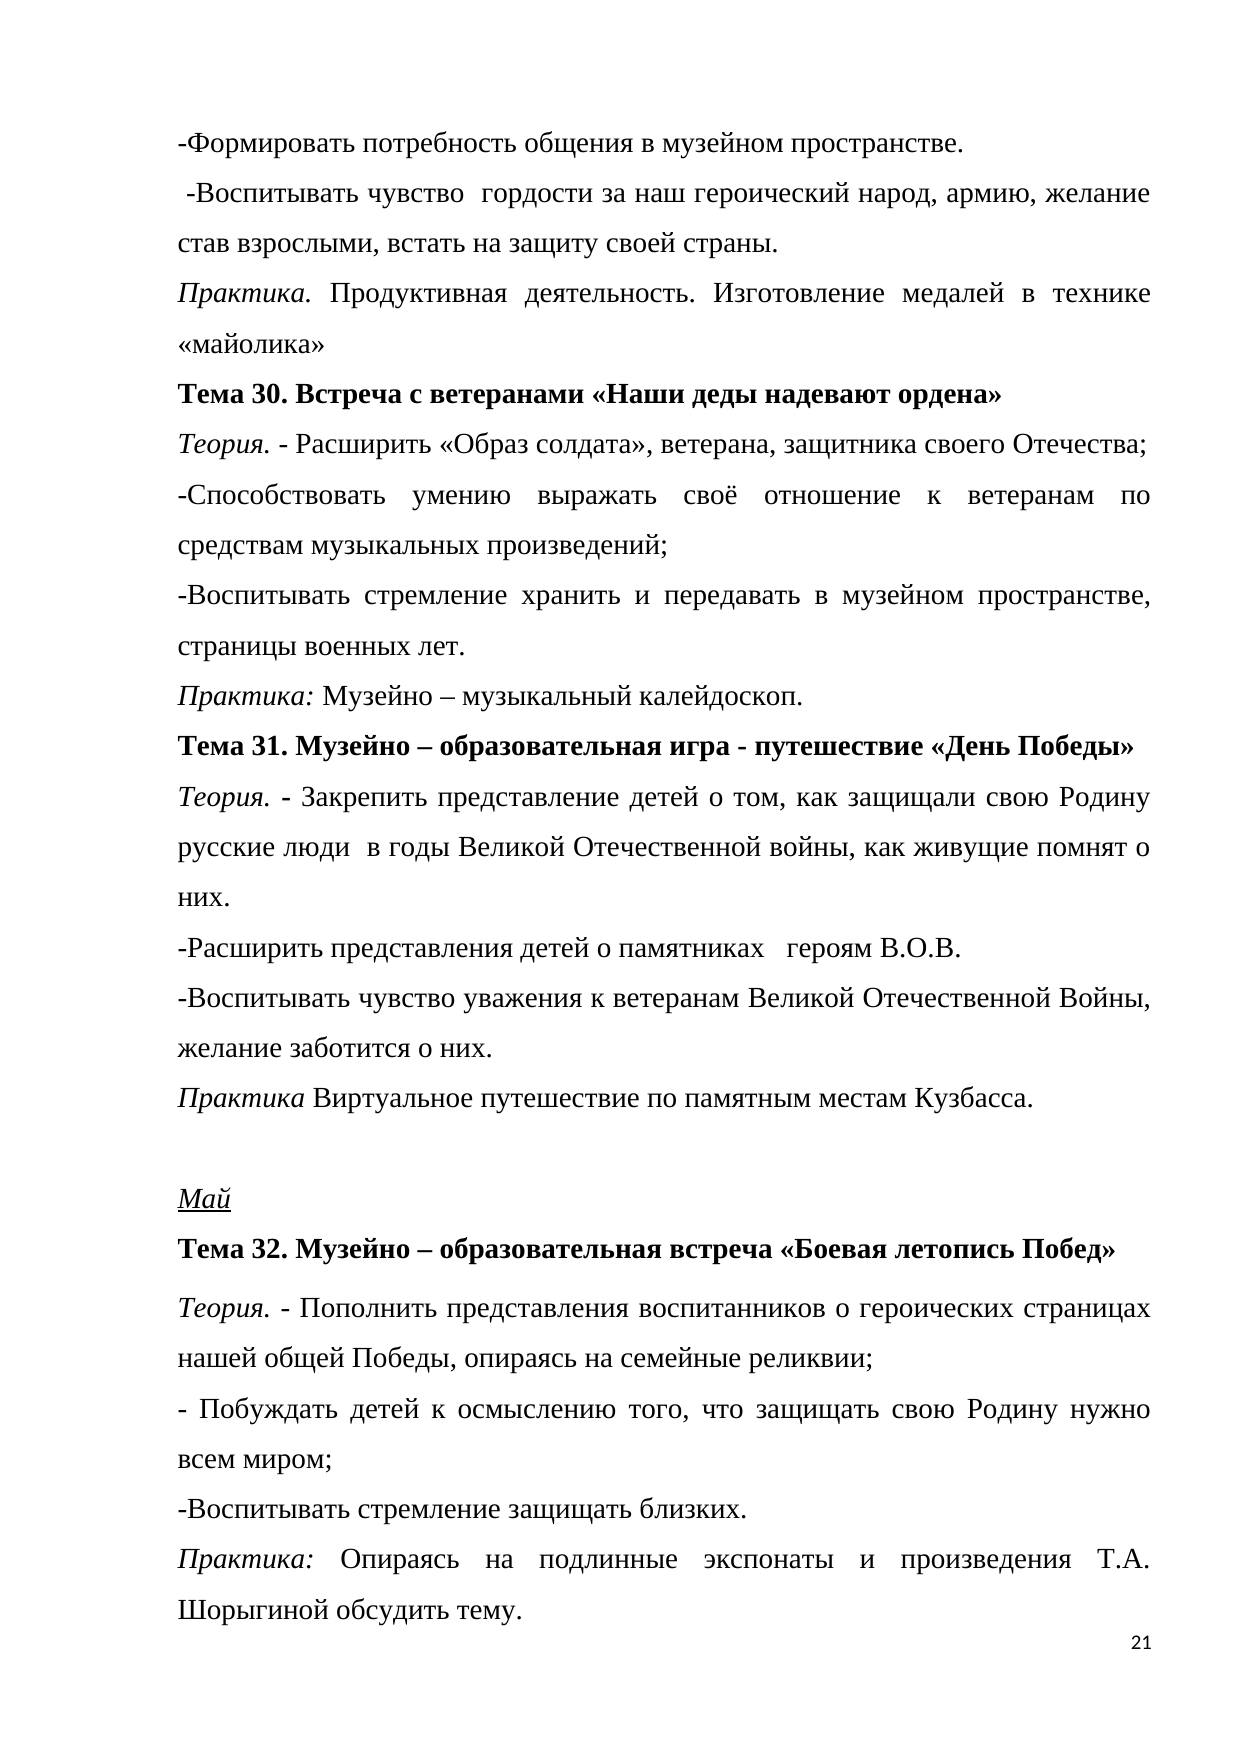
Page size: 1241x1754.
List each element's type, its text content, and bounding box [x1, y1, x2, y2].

text Тема 32. Музейно – образовательная встреча «Боевая летопись Побед» [177, 1232, 1152, 1265]
text Практика. Продуктивная деятельность. Изготовление медалей в технике «майолика» [177, 276, 1152, 359]
text Теория. - Расширить «Образ солдата», ветерана, защитника своего Отечества; [177, 427, 1152, 460]
text -Способствовать умению выражать своё отношение к ветеранам по средствам музыкальных произведений; [177, 477, 1152, 561]
text -Воспитывать чувство гордости за наш героический народ, армию, желание став взрослыми, встать на защиту своей страны. [177, 175, 1152, 259]
text Практика: Опираясь на подлинные экспонаты и произведения Т.А. Шорыгиной обсудить тему. [177, 1542, 1152, 1626]
text Тема 31. Музейно – образовательная игра - путешествие «День Победы» [177, 728, 1152, 762]
text Тема 30. Встреча с ветеранами «Наши деды надевают ордена» [177, 376, 1152, 410]
text Май [177, 1181, 1152, 1215]
text Практика Виртуальное путешествие по памятным местам Кузбасса. [177, 1081, 1152, 1114]
text Теория. - Пополнить представления воспитанников о героических страницах нашей общей Победы, опираясь на семейные реликвии; [177, 1290, 1152, 1374]
text -Воспитывать стремление хранить и передавать в музейном пространстве, страницы военных лет. [177, 577, 1152, 661]
text -Воспитывать чувство уважения к ветеранам Великой Отечественной Войны, желание заботится о них. [177, 980, 1152, 1064]
text Практика: Музейно – музыкальный калейдоскоп. [177, 678, 1152, 712]
text - Побуждать детей к осмыслению того, что защищать свою Родину нужно всем миром; [177, 1391, 1152, 1474]
text -Воспитывать стремление защищать близких. [177, 1491, 1152, 1525]
text -Формировать потребность общения в музейном пространстве. [177, 125, 1152, 158]
text -Расширить представления детей о памятниках героям В.О.В. [177, 930, 1152, 963]
text Теория. - Закрепить представление детей о том, как защищали свою Родину русские люди в годы Великой Отечественной войны, как живущие помнят о них. [177, 779, 1152, 913]
